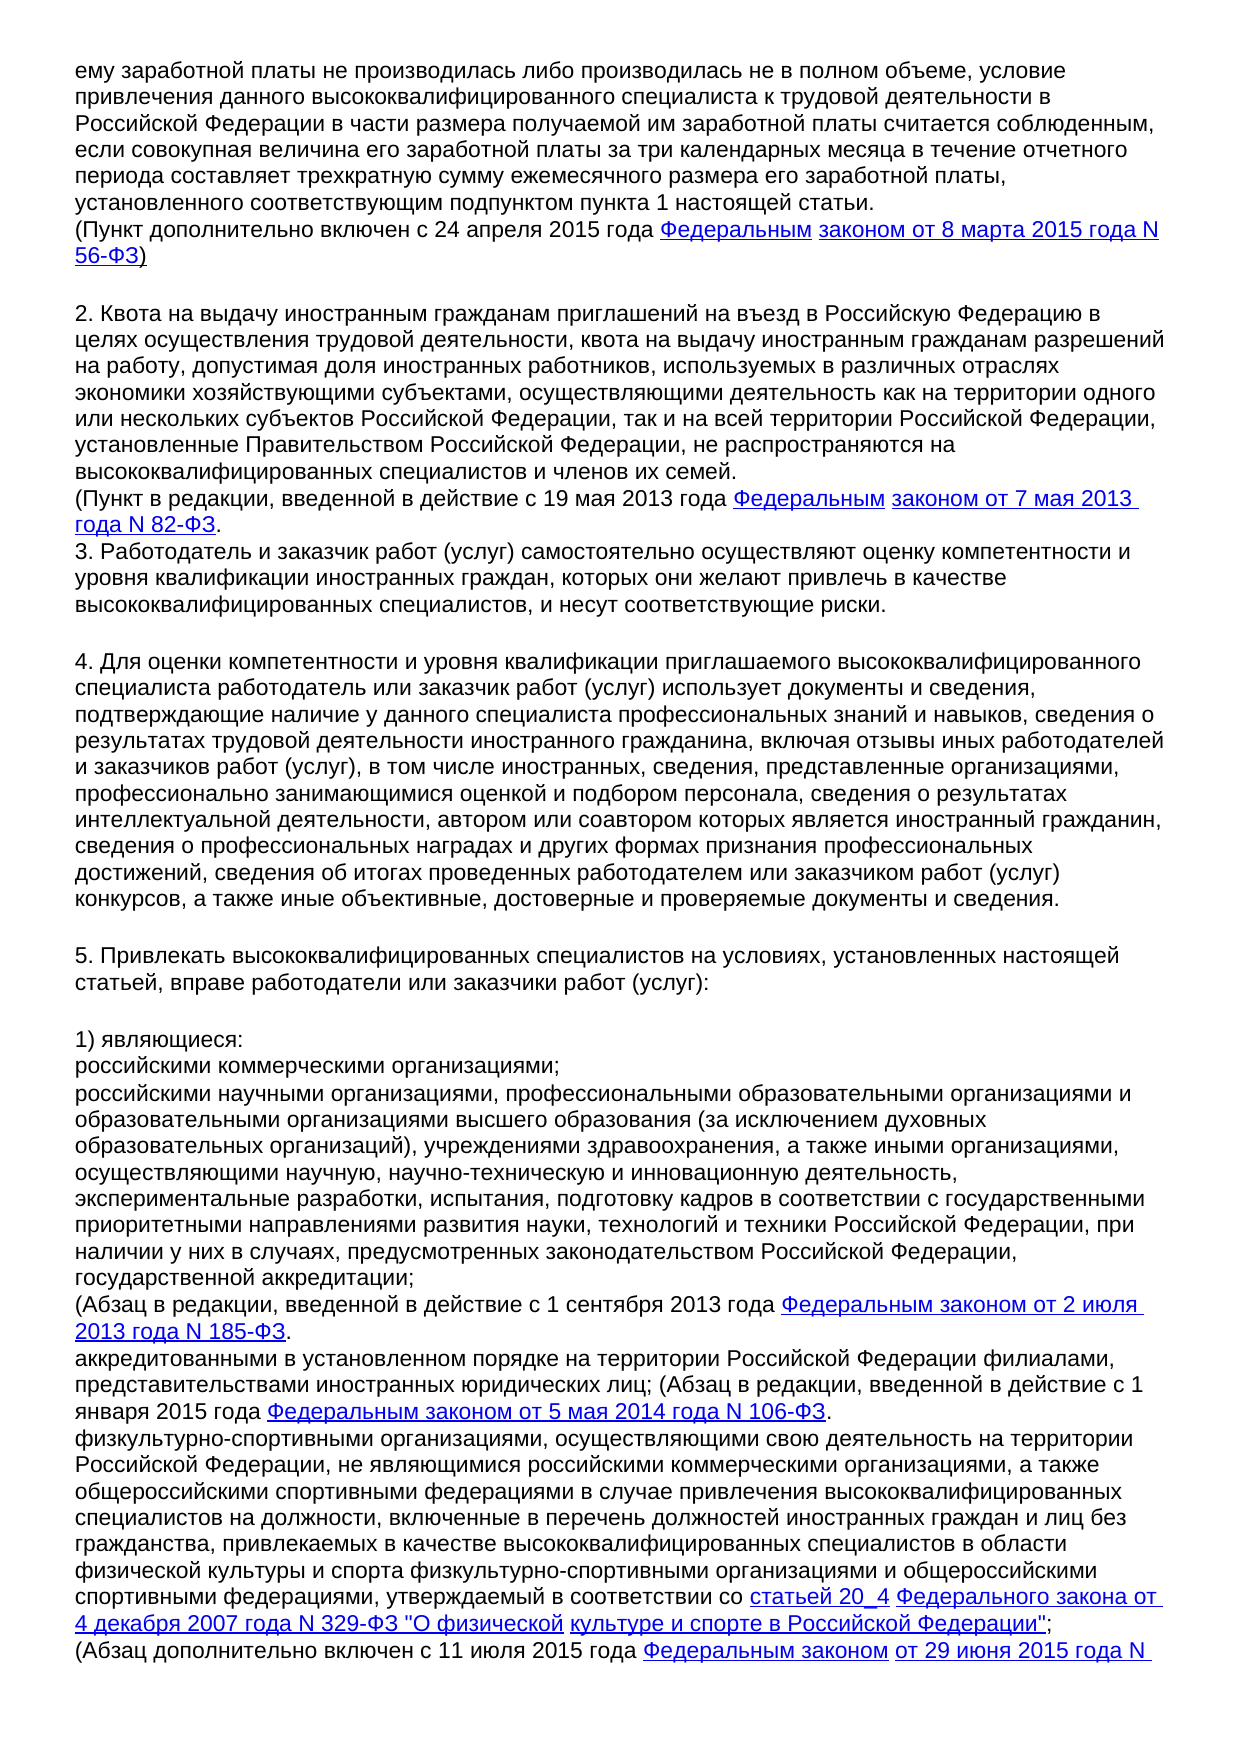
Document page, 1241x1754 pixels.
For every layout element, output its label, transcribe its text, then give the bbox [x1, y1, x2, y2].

text физкультурно-спортивными организациями, осуществляющими свою деятельность на территории Российской Федерации, не являющимися российскими коммерческими организациями, а также общероссийскими спортивными федерациями в случае привлечения высококвалифицированных специалистов на должности, включенные в перечень должностей иностранных граждан и лиц без гражданства, привлекаемых в качестве высококвалифицированных специалистов в области физической культуры и спорта физкультурно-спортивными организациями и общероссийскими спортивными федерациями, утверждаемый в соответствии со статьей 20_4 Федерального закона от 4 декабря 2007 года N 329-ФЗ "О физической культуре и спорте в Российской Федерации"; [74, 1425, 1165, 1636]
text (Пункт дополнительно включен с 24 апреля 2015 года Федеральным законом от 8 марта 2015 года N 56-ФЗ) [74, 216, 1165, 269]
text (Абзац в редакции, введенной в действие с 1 сентября 2013 года Федеральным законом от 2 июля 2013 года N 185-ФЗ. [74, 1291, 1165, 1344]
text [74, 57, 1165, 215]
text российскими коммерческими организациями; [74, 1052, 1166, 1079]
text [74, 1637, 1165, 1663]
text (Пункт в редакции, введенной в действие с 19 мая 2013 года Федеральным законом от 7 мая 2013 года N 82-ФЗ. [74, 485, 1165, 538]
text 5. Привлекать высококвалифицированных специалистов на условиях, установленных настоящей статьей, вправе работодатели или заказчики работ (услуг): [74, 942, 1164, 995]
text 1) являющиеся: [74, 1026, 1166, 1052]
text аккредитованными в установленном порядке на территории Российской Федерации филиалами, представительствами иностранных юридических лиц; (Абзац в редакции, введенной в действие с 1 января 2015 года Федеральным законом от 5 мая 2014 года N 106-ФЗ. [74, 1345, 1165, 1424]
text 4. Для оценки компетентности и уровня квалификации приглашаемого высококвалифицированного специалиста работодатель или заказчик работ (услуг) использует документы и сведения, подтверждающие наличие у данного специалиста профессиональных знаний и навыков, сведения о результатах трудовой деятельности иностранного гражданина, включая отзывы иных работодателей и заказчиков работ (услуг), в том числе иностранных, сведения, представленные организациями, профессионально занимающимися оценкой и подбором персонала, сведения о результатах интеллектуальной деятельности, автором или соавтором которых является иностранный гражданин, сведения о профессиональных наградах и других формах признания профессиональных достижений, сведения об итогах проведенных работодателем или заказчиком работ (услуг) конкурсов, а также иные объективные, достоверные и проверяемые документы и сведения. [74, 648, 1165, 911]
text российскими научными организациями, профессиональными образовательными организациями и образовательными организациями высшего образования (за исключением духовных образовательных организаций), учреждениями здравоохранения, а также иными организациями, осуществляющими научную, научно-техническую и инновационную деятельность, экспериментальные разработки, испытания, подготовку кадров в соответствии с государственными приоритетными направлениями развития науки, технологий и техники Российской Федерации, при наличии у них в случаях, предусмотренных законодательством Российской Федерации, государственной аккредитации; [74, 1079, 1165, 1290]
text 3. Работодатель и заказчик работ (услуг) самостоятельно осуществляют оценку компетентности и уровня квалификации иностранных граждан, которых они желают привлечь в качестве высококвалифицированных специалистов, и несут соответствующие риски. [74, 538, 1165, 617]
text 2. Квота на выдачу иностранным гражданам приглашений на въезд в Российскую Федерацию в целях осуществления трудовой деятельности, квота на выдачу иностранным гражданам разрешений на работу, допустимая доля иностранных работников, используемых в различных отраслях экономики хозяйствующими субъектами, осуществляющими деятельность как на территории одного или нескольких субъектов Российской Федерации, так и на всей территории Российской Федерации, установленные Правительством Российской Федерации, не распространяются на высококвалифицированных специалистов и членов их семей. [74, 300, 1165, 484]
